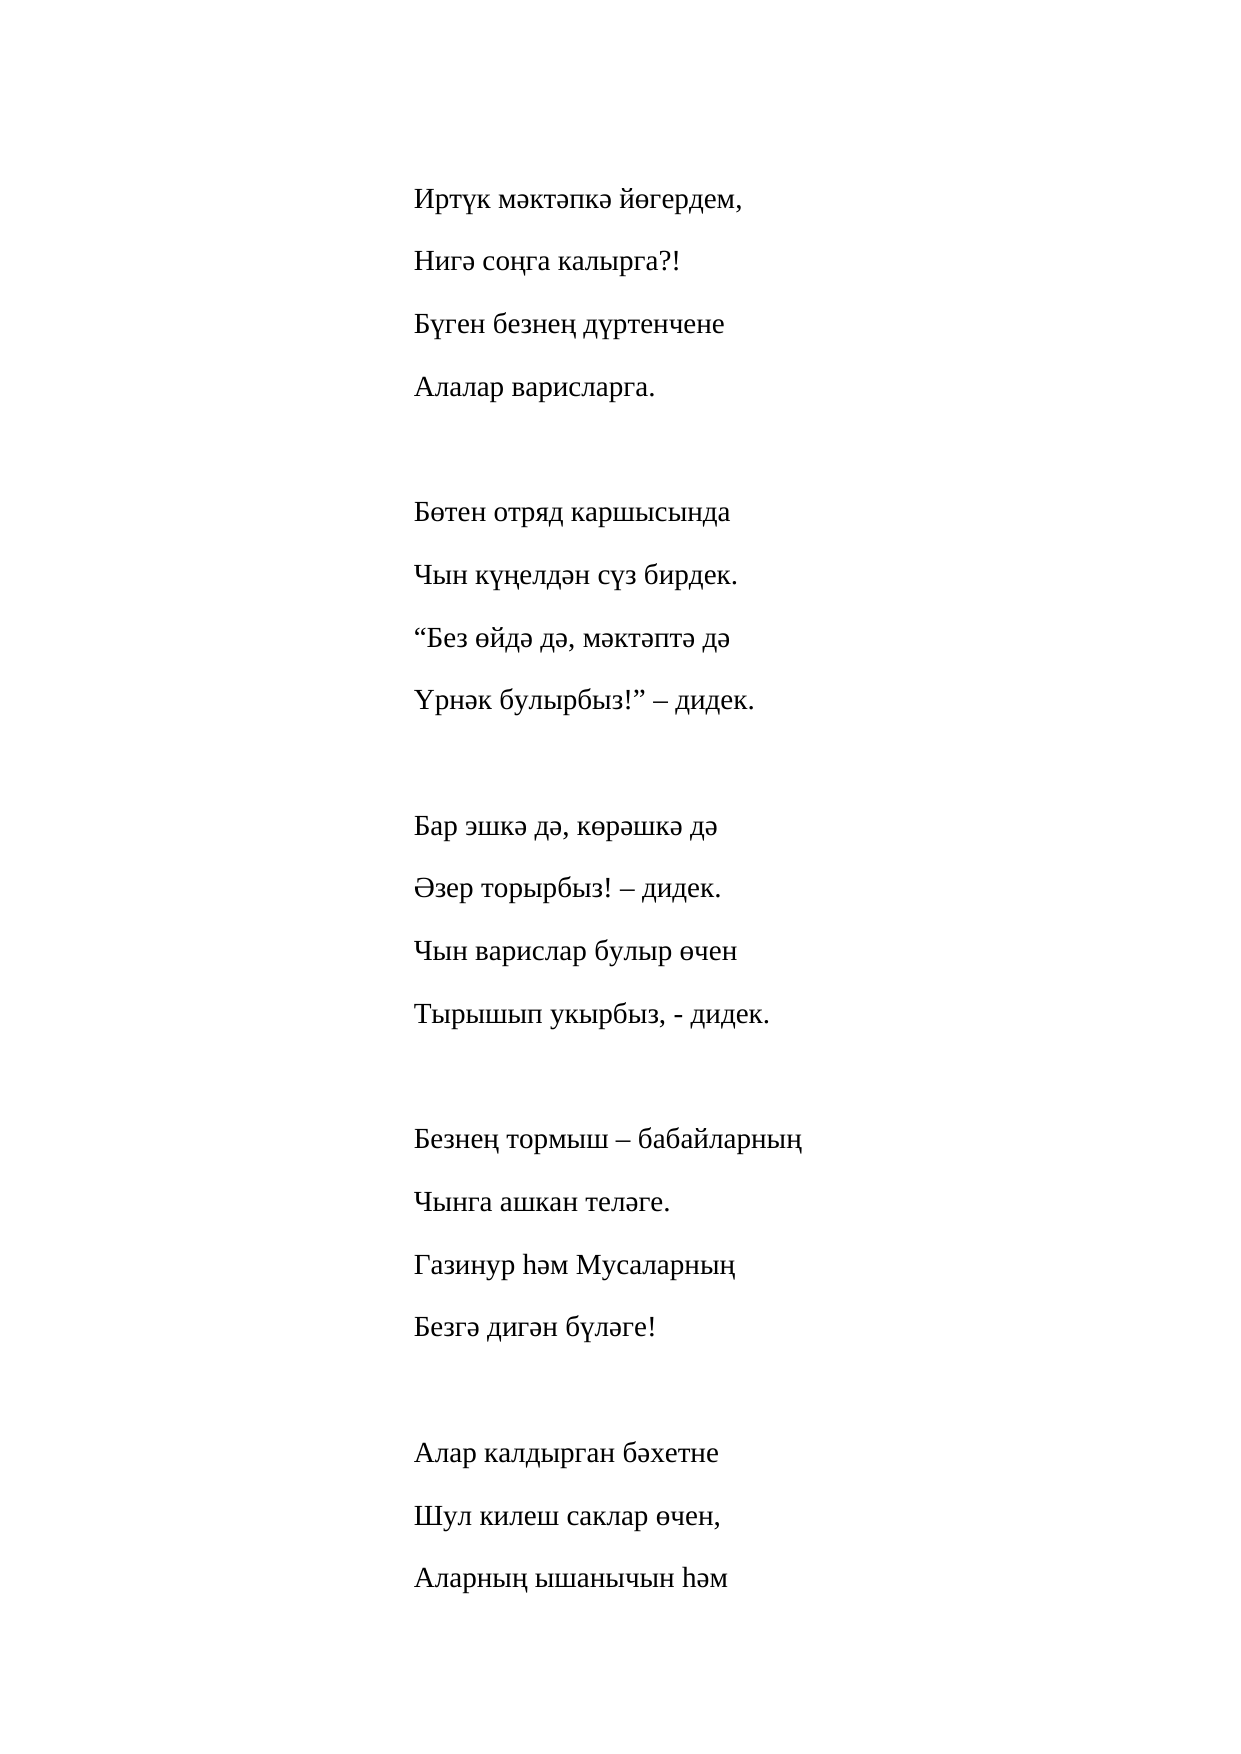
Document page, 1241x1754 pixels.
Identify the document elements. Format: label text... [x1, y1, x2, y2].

text Чынга ашкан теләге. [413, 1184, 1122, 1218]
text “Без өйдә дә, мәктәптә дә [413, 620, 1122, 653]
text Аларның ышанычын һәм [413, 1560, 1122, 1594]
text Алалар варисларга. [413, 369, 1122, 402]
text Газинур һәм Мусаларның [413, 1247, 1122, 1280]
text Тырышып укырбыз, - дидек. [413, 996, 1122, 1029]
text Шул килеш саклар өчен, [413, 1498, 1122, 1531]
text Алар калдырган бәхетне [413, 1435, 1122, 1468]
text Нигә соңга калырга?! [413, 243, 1122, 277]
text Чын варислар булыр өчен [413, 933, 1122, 967]
text Үрнәк булырбыз!” – дидек. [413, 682, 1122, 716]
text Әзер торырбыз! – дидек. [413, 871, 1122, 904]
text Чын күңелдән сүз бирдек. [413, 557, 1122, 591]
text Иртүк мәктәпкә йөгердем, [413, 181, 1122, 214]
text Бар эшкә дә, көрәшкә дә [413, 808, 1122, 841]
text Безгә дигән бүләге! [413, 1309, 1122, 1343]
text Безнең тормыш – бабайларның [413, 1121, 1122, 1155]
text Бүген безнең дүртенчене [413, 306, 1122, 340]
text Бөтен отряд каршысында [413, 494, 1122, 528]
